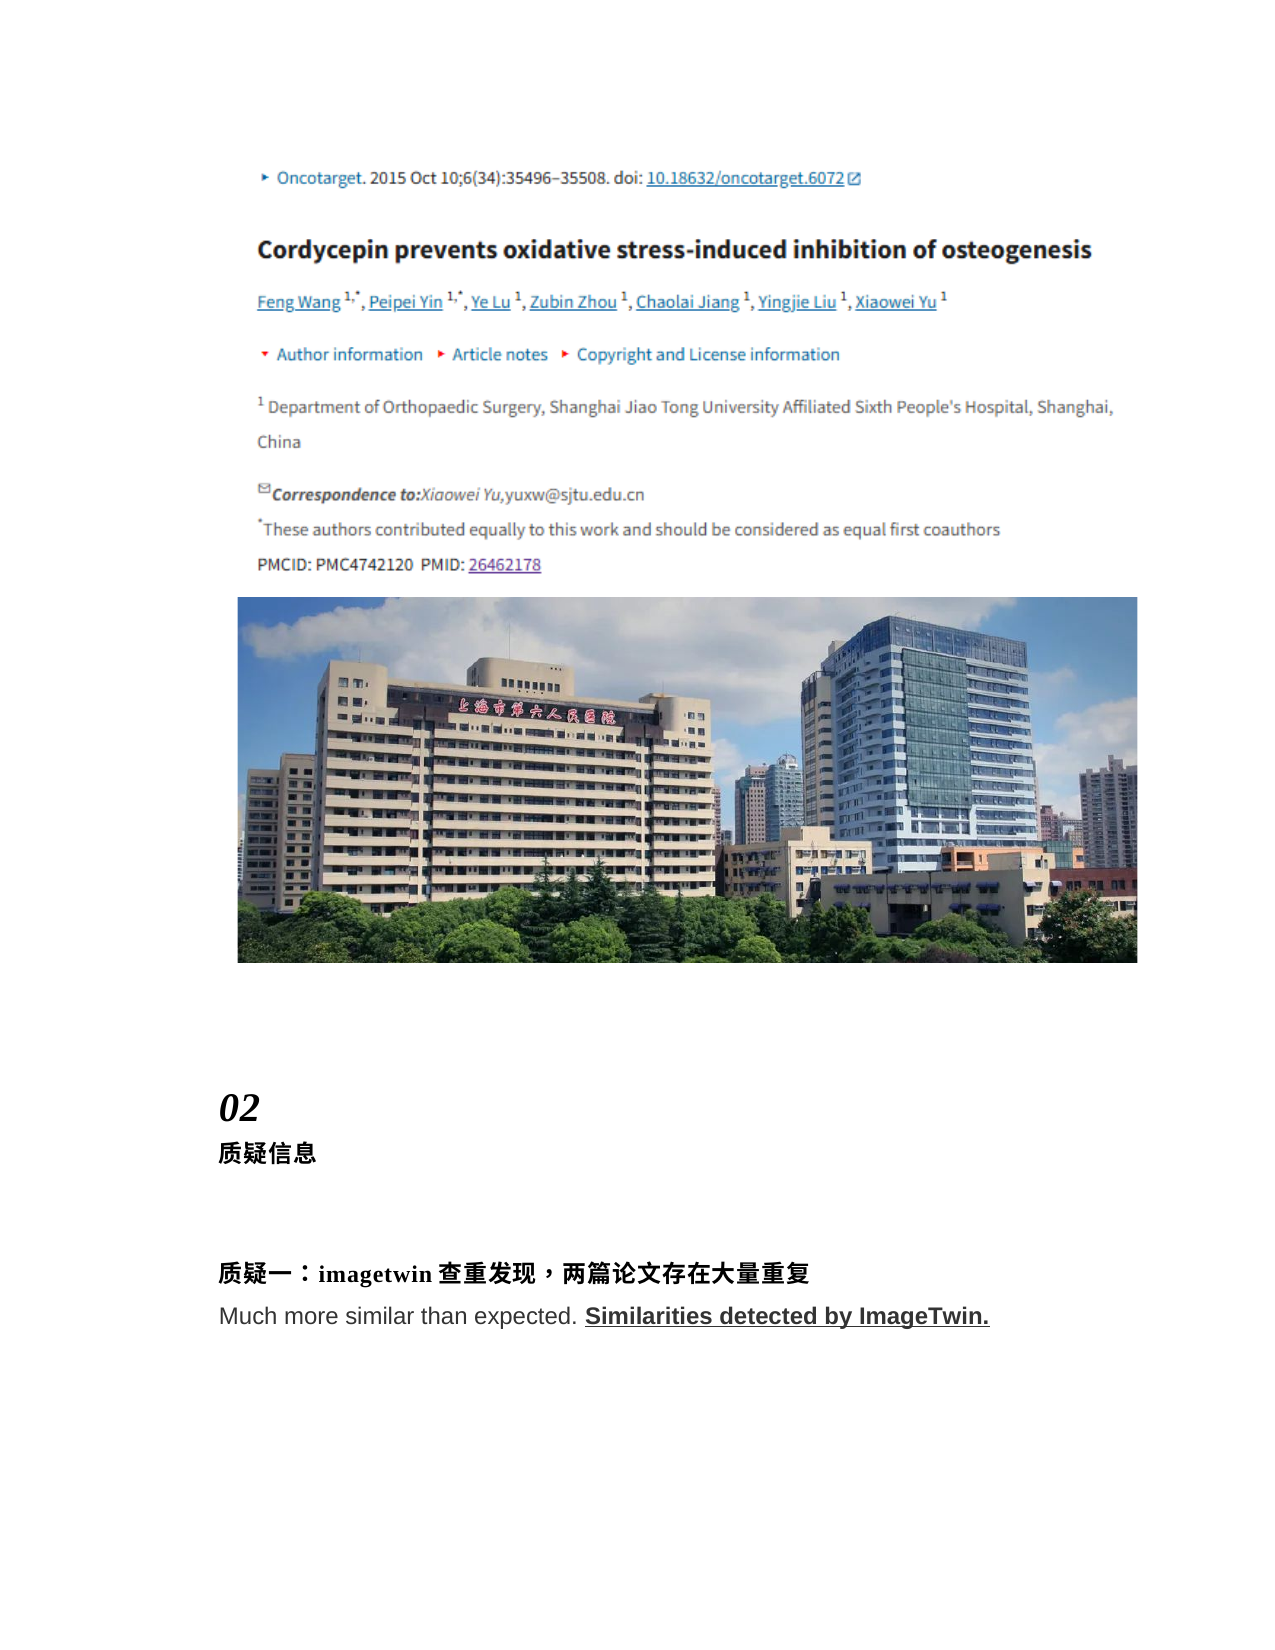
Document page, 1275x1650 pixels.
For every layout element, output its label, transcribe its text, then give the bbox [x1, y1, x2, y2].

picture [237, 150, 1138, 963]
text 质疑信息 [219, 1130, 1056, 1170]
text 质疑一：imagetwin查重发现，两篇论文存在大量重复 [219, 1250, 1056, 1290]
text 02 [219, 1083, 1045, 1130]
text Much more similar than expected. Similarities detected by ImageTwin. [219, 1290, 1056, 1330]
